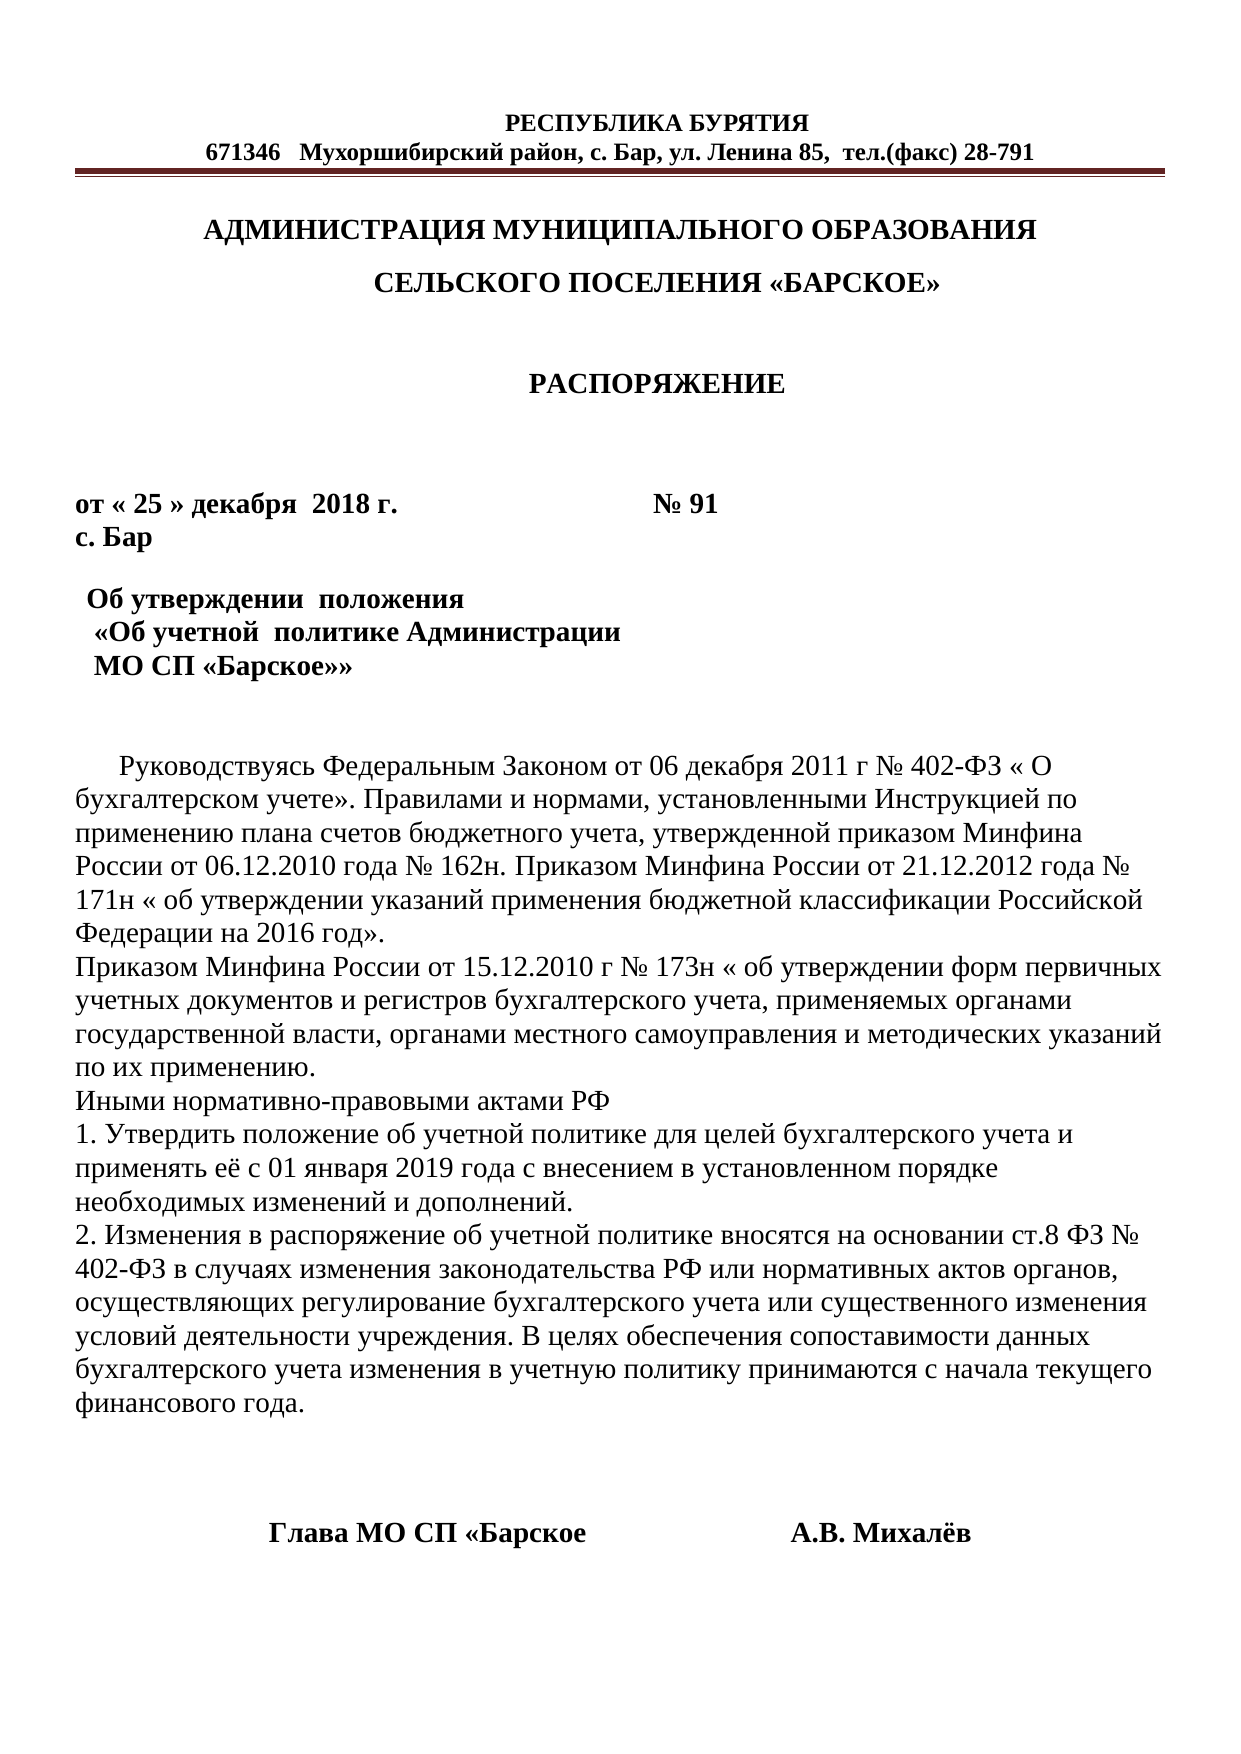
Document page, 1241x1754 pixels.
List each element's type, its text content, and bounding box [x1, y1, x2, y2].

text РАСПОРЯЖЕНИЕ [75, 366, 1165, 399]
text Глава МО СП «Барское А.В. Михалёв [75, 1516, 1165, 1549]
text Руководствуясь Федеральным Законом от 06 декабря 2011 г № 402-ФЗ « О бухгалтерском учете». Правилами и нормами, установленными Инструкцией по применению плана счетов бюджетного учета, утвержденной приказом Минфина России от 06.12.2010 года № 162н. Приказом Минфина России от 21.12.2012 года № 171н « об утверждении указаний применения бюджетной классификации Российской Федерации на 2016 год». Приказом Минфина России от 15.12.2010 г № 173н « об утверждении форм первичных учетных документов и регистров бухгалтерского учета, применяемых органами государственной власти, органами местного самоуправления и методических указаний по их применению. Иными нормативно-правовыми актами РФ 1. Утвердить положение об учетной политике для целей бухгалтерского учета и применять её с 01 января 2019 года с внесением в установленном порядке необходимых изменений и дополнений. 2. Изменения в распоряжение об учетной политике вносятся на основании ст.8 ФЗ № 402-ФЗ в случаях изменения законодательства РФ или нормативных актов органов, осуществляющих регулирование бухгалтерского учета или существенного изменения условий деятельности учреждения. В целях обеспечения сопоставимости данных бухгалтерского учета изменения в учетную политику принимаются с начала текущего финансового года. [75, 748, 1165, 1418]
text РЕСПУБЛИКА БУРЯТИЯ 671346 Мухоршибирский район, с. Бар, ул. Ленина 85, тел.(факс) 28-791 [75, 108, 1165, 168]
text АДМИНИСТРАЦИЯ МУНИЦИПАЛЬНОГО ОБРАЗОВАНИЯ [75, 177, 1165, 246]
text с. Бар [75, 519, 1165, 553]
text от « 25 » декабря 2018 г. № 91 [75, 486, 1165, 519]
text СЕЛЬСКОГО ПОСЕЛЕНИЯ «БАРСКОЕ» [75, 265, 1165, 299]
table_header Об утверждении положения «Об учетной политике Администрации МО СП «Барское»» [75, 581, 669, 700]
